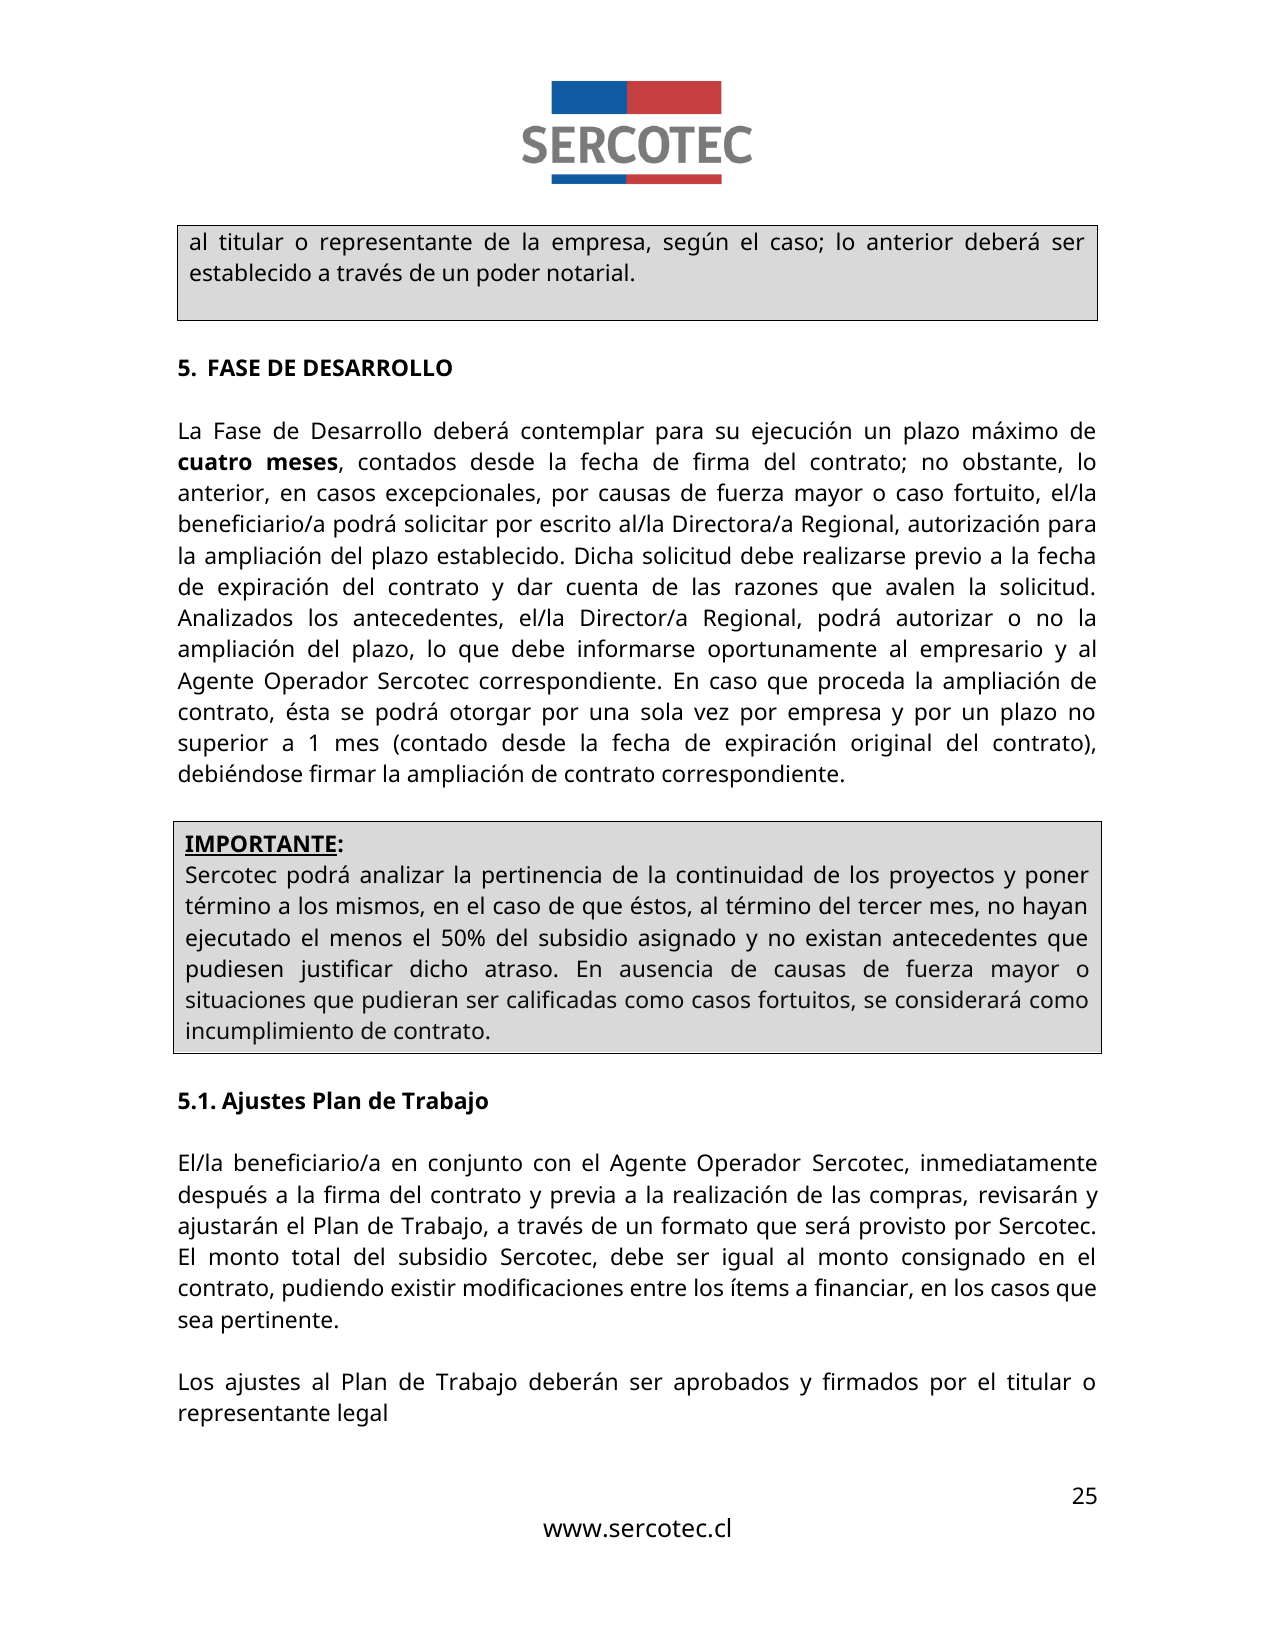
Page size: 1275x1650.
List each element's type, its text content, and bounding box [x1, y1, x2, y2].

picture [512, 73, 763, 194]
table_header IMPORTANTE: Sercotec podrá analizar la pertinencia de la continuidad de los proyectos y poner término a los mismos, en el caso de que éstos, al término del tercer mes, no hayan ejecutado el menos el 50% del subsidio asignado y no existan antecedentes que pudiesen justificar dicho atraso. En ausencia de causas de fuerza mayor o situaciones que pudieran ser calificadas como casos fortuitos, se considerará como incumplimiento de contrato. [174, 822, 1101, 1052]
list FASE DE DESARROLLO [177, 352, 1098, 383]
text Los ajustes al Plan de Trabajo deberán ser aprobados y firmados por el titular o representante legal [177, 1366, 1098, 1428]
list Ajustes Plan de Trabajo [177, 1085, 1098, 1116]
text El/la beneficiario/a en conjunto con el Agente Operador Sercotec, inmediatamente después a la firma del contrato y previa a la realización de las compras, revisarán y ajustarán el Plan de Trabajo, a través de un formato que será provisto por Sercotec. El monto total del subsidio Sercotec, debe ser igual al monto consignado en el contrato, pudiendo existir modificaciones entre los ítems a financiar, en los casos que sea pertinente. [177, 1147, 1098, 1335]
text La Fase de Desarrollo deberá contemplar para su ejecución un plazo máximo de cuatro meses, contados desde la fecha de firma del contrato; no obstante, lo anterior, en casos excepcionales, por causas de fuerza mayor o caso fortuito, el/la beneficiario/a podrá solicitar por escrito al/la Directora/a Regional, autorización para la ampliación del plazo establecido. Dicha solicitud debe realizarse previo a la fecha de expiración del contrato y dar cuenta de las razones que avalen la solicitud. Analizados los antecedentes, el/la Director/a Regional, podrá autorizar o no la ampliación del plazo, lo que debe informarse oportunamente al empresario y al Agente Operador Sercotec correspondiente. En caso que proceda la ampliación de contrato, ésta se podrá otorgar por una sola vez por empresa y por un plazo no superior a 1 mes (contado desde la fecha de expiración original del contrato), debiéndose firmar la ampliación de contrato correspondiente. [177, 414, 1098, 789]
